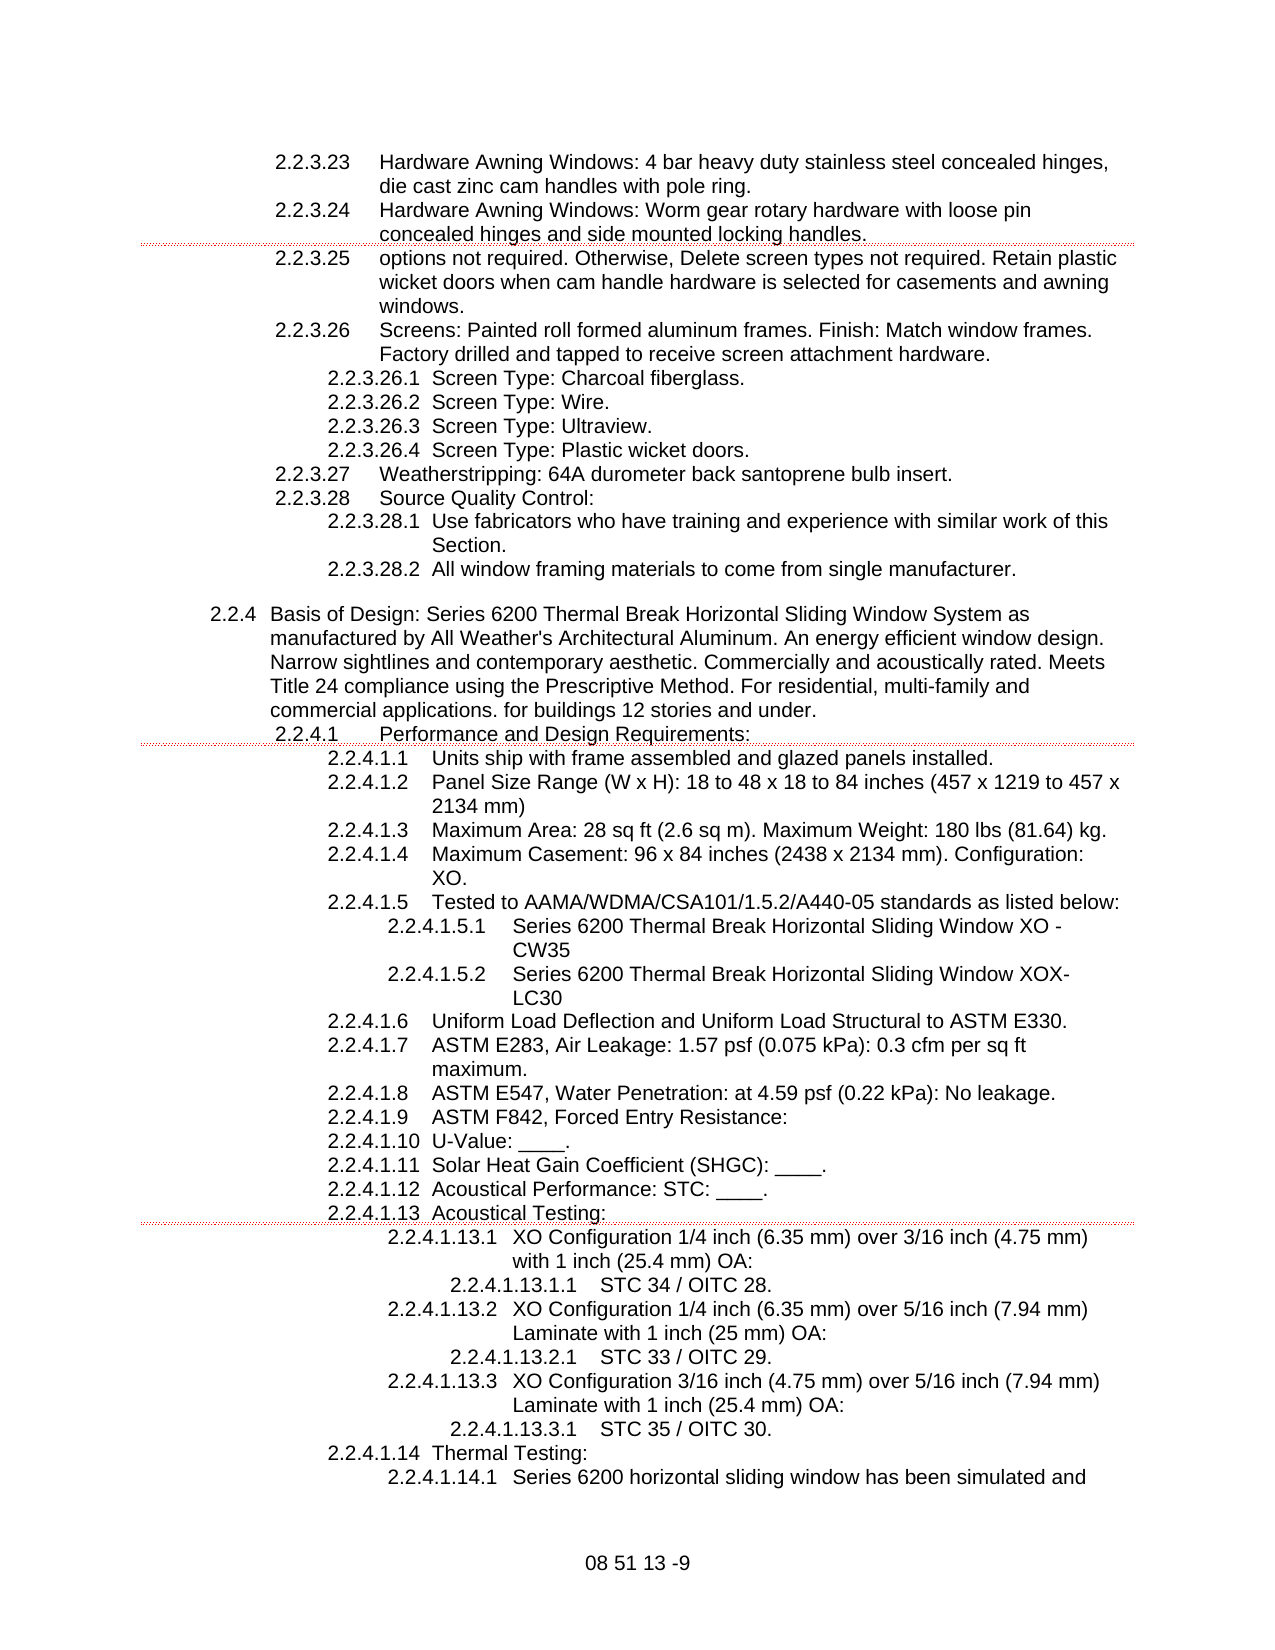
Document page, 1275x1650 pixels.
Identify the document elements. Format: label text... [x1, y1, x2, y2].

list Solar Heat Gain Coefficient (SHGC): ____. [327, 1153, 1125, 1177]
list Screen Type: Charcoal fiberglass. [327, 366, 1125, 389]
list STC 35 / OITC 30. [450, 1417, 1125, 1441]
list Tested to AAMA/WDMA/CSA101/1.5.2/A440-05 standards as listed below: [327, 889, 1125, 913]
list ASTM E547, Water Penetration: at 4.59 psf (0.22 kPa): No leakage. [327, 1081, 1125, 1105]
list Maximum Area: 28 sq ft (2.6 sq m). Maximum Weight: 180 lbs (81.64) kg. [327, 818, 1125, 842]
list Panel Size Range (W x H): 18 to 48 x 18 to 84 inches (457 x 1219 to 457 x 2134 mm) [327, 770, 1125, 818]
list Screens: Painted roll formed aluminum frames. Finish: Match window frames. Factory drilled and tapped to receive screen attachment hardware. [275, 318, 1125, 366]
list Use fabricators who have training and experience with similar work of this Section. [327, 509, 1125, 557]
list Maximum Casement: 96 x 84 inches (2438 x 2134 mm). Configuration: XO. [327, 842, 1125, 889]
list Acoustical Testing: [327, 1201, 1125, 1225]
list STC 33 / OITC 29. [450, 1345, 1125, 1369]
list ASTM E283, Air Leakage: 1.57 psf (0.075 kPa): 0.3 cfm per sq ft maximum. [327, 1033, 1125, 1081]
list Hardware Awning Windows: Worm gear rotary hardware with loose pin concealed hinges and side mounted locking handles. [275, 198, 1125, 246]
list Screen Type: Wire. [327, 389, 1125, 413]
list Basis of Design: Series 6200 Thermal Break Horizontal Sliding Window System as manufactured by All Weather's Architectural Aluminum. An energy efficient window design. Narrow sightlines and contemporary aesthetic. Commercially and acoustically rated. Meets Title 24 compliance using the Prescriptive Method. For residential, multi-family and commercial applications. for buildings 12 stories and under. [210, 602, 1125, 722]
list Performance and Design Requirements: [275, 722, 1125, 746]
list Screen Type: Ultraview. [327, 413, 1125, 437]
list Thermal Testing: [327, 1441, 1125, 1464]
list XO Configuration 1/4 inch (6.35 mm) over 3/16 inch (4.75 mm) with 1 inch (25.4 mm) OA: [387, 1225, 1125, 1273]
list Source Quality Control: [275, 485, 1125, 509]
list Acoustical Performance: STC: ____. [327, 1177, 1125, 1201]
list XO Configuration 3/16 inch (4.75 mm) over 5/16 inch (7.94 mm) Laminate with 1 inch (25.4 mm) OA: [387, 1369, 1125, 1417]
list Screen Type: Plastic wicket doors. [327, 437, 1125, 461]
list Weatherstripping: 64A durometer back santoprene bulb insert. [275, 461, 1125, 485]
list options not required. Otherwise, Delete screen types not required. Retain plastic wicket doors when cam handle hardware is selected for casements and awning windows. [275, 246, 1125, 318]
list STC 34 / OITC 28. [450, 1273, 1125, 1297]
list Units ship with frame assembled and glazed panels installed. [327, 746, 1125, 770]
list Uniform Load Deflection and Uniform Load Structural to ASTM E330. [327, 1009, 1125, 1033]
list ASTM F842, Forced Entry Resistance: [327, 1105, 1125, 1129]
list XO Configuration 1/4 inch (6.35 mm) over 5/16 inch (7.94 mm) Laminate with 1 inch (25 mm) OA: [387, 1297, 1125, 1345]
list All window framing materials to come from single manufacturer. [327, 557, 1125, 581]
list Hardware Awning Windows: 4 bar heavy duty stainless steel concealed hinges, die cast zinc cam handles with pole ring. [275, 150, 1125, 198]
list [387, 1464, 1125, 1488]
list Series 6200 Thermal Break Horizontal Sliding Window XO - CW35 [387, 913, 1125, 961]
list U-Value: ____. [327, 1129, 1125, 1153]
list Series 6200 Thermal Break Horizontal Sliding Window XOX- LC30 [387, 961, 1125, 1009]
